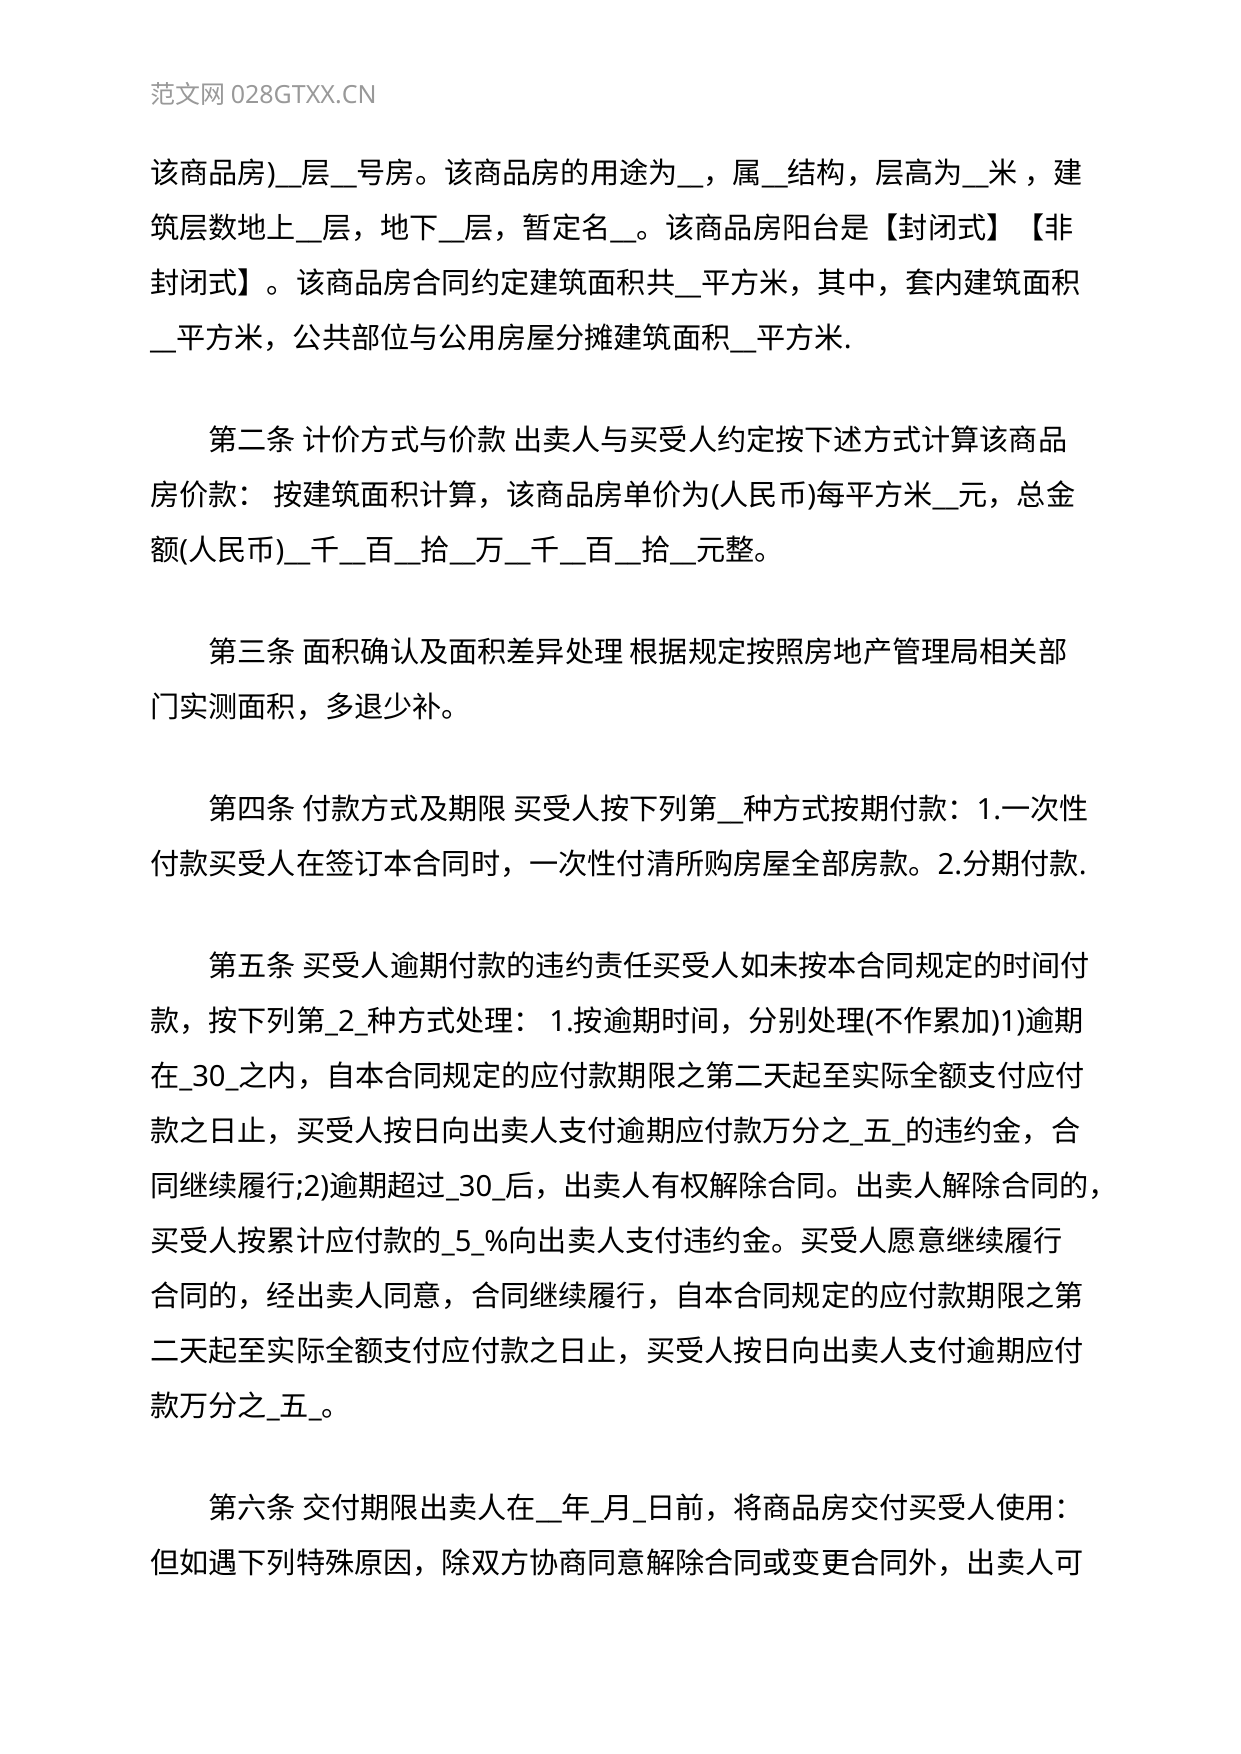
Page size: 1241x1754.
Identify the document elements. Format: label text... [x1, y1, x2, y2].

text 第五条 买受人逾期付款的违约责任买受人如未按本合同规定的时间付款，按下列第_2_种方式处理： 1.按逾期时间，分别处理(不作累加)1)逾期在_30_之内，自本合同规定的应付款期限之第二天起至实际全额支付应付款之日止，买受人按日向出卖人支付逾期应付款万分之_五_的违约金，合同继续履行;2)逾期超过_30_后，出卖人有权解除合同。出卖人解除合同的，买受人按累计应付款的_5_%向出卖人支付违约金。买受人愿意继续履行合同的，经出卖人同意，合同继续履行，自本合同规定的应付款期限之第二天起至实际全额支付应付款之日止，买受人按日向出卖人支付逾期应付款万分之_五_。 [150, 942, 1090, 1424]
text 第四条 付款方式及期限 买受人按下列第__种方式按期付款：1.一次性付款买受人在签订本合同时，一次性付清所购房屋全部房款。2.分期付款. [150, 786, 1090, 883]
text 第三条 面积确认及面积差异处理 根据规定按照房地产管理局相关部门实测面积，多退少补。 [150, 629, 1090, 726]
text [150, 1484, 1090, 1581]
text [150, 150, 1090, 357]
text 第二条 计价方式与价款 出卖人与买受人约定按下述方式计算该商品房价款： 按建筑面积计算，该商品房单价为(人民币)每平方米__元，总金额(人民币)__千__百__拾__万__千__百__拾__元整。 [150, 417, 1090, 569]
